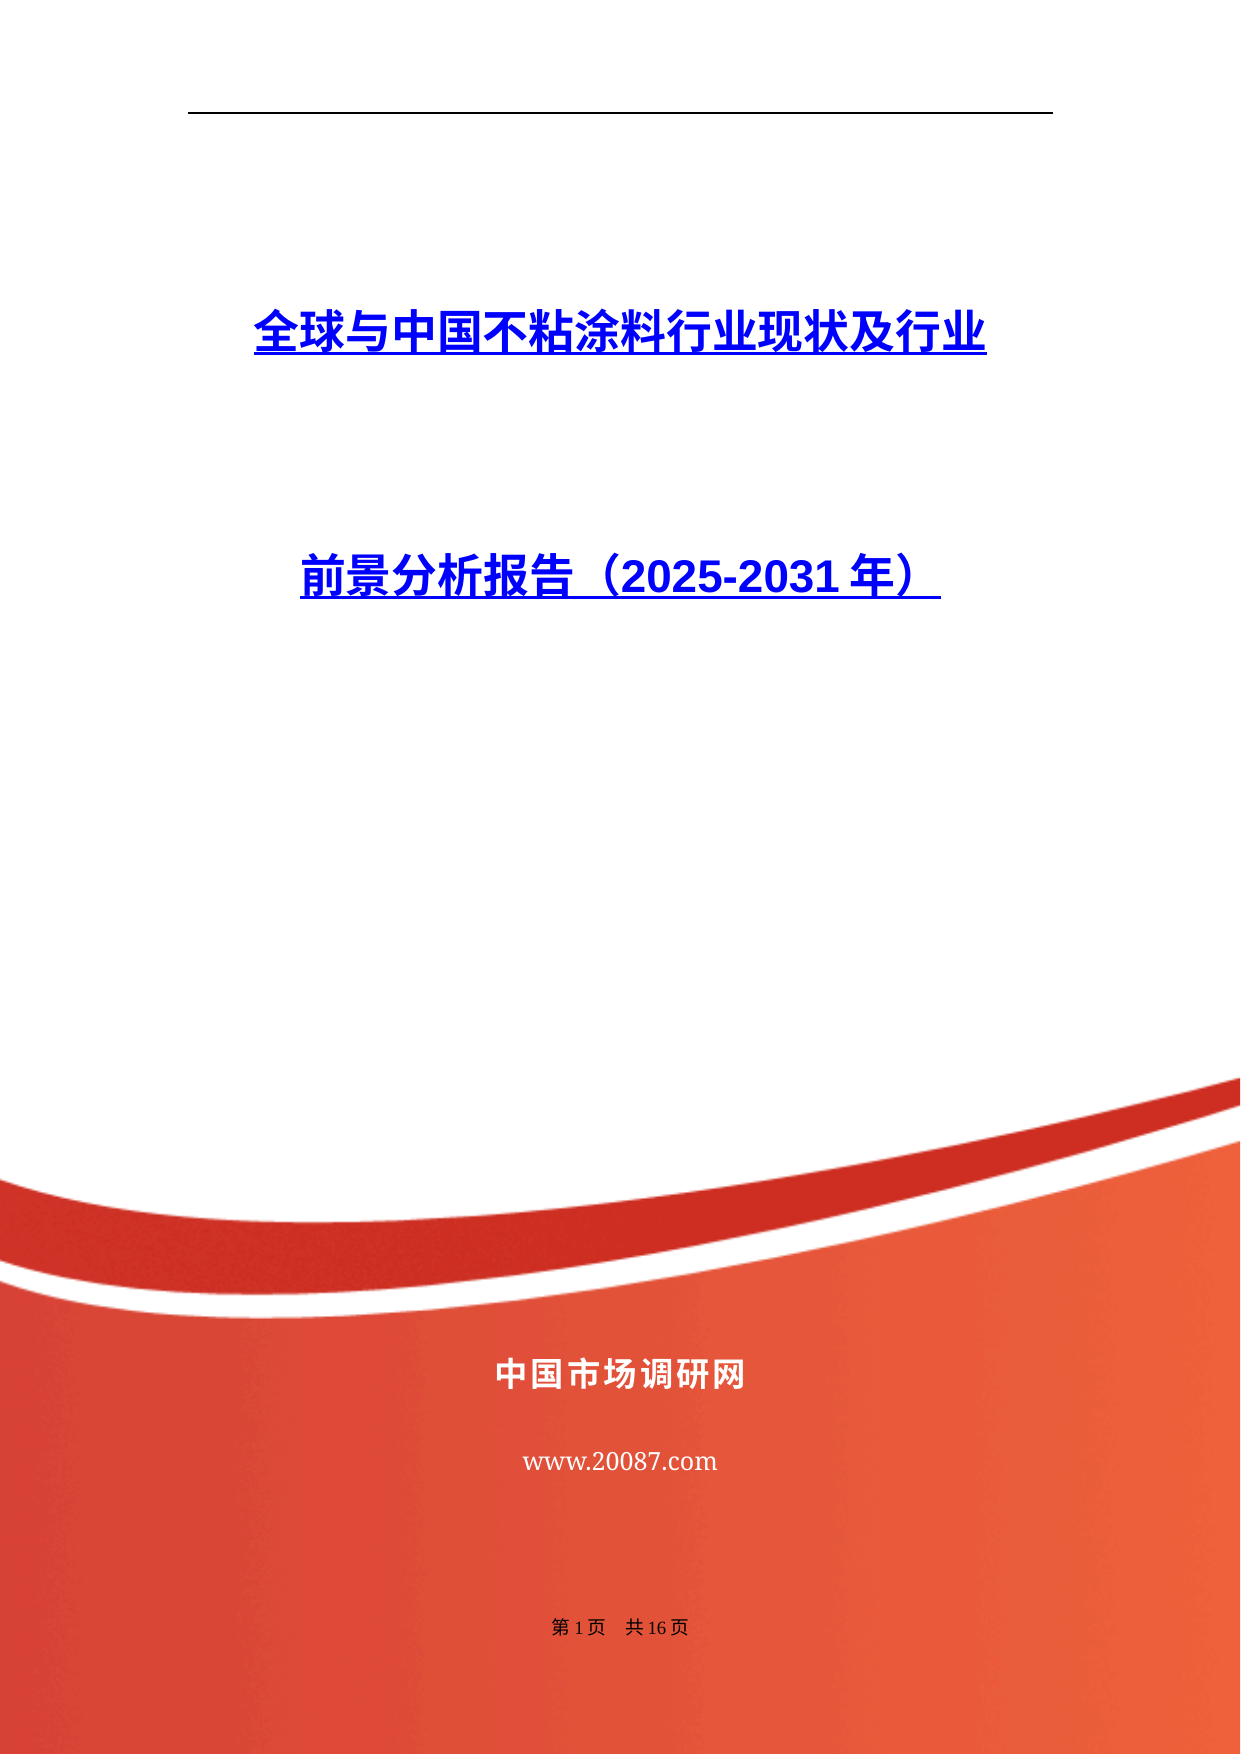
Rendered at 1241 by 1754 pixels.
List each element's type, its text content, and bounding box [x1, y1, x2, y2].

table_header 全球与中国不粘涂料行业现状及行业前景分析报告（2025-2031年） [188, 207, 1053, 773]
picture [0, 1006, 1241, 1754]
text www.20087.com [187, 1428, 1053, 1493]
subtitle 中国市场调研网 [187, 1339, 1053, 1404]
